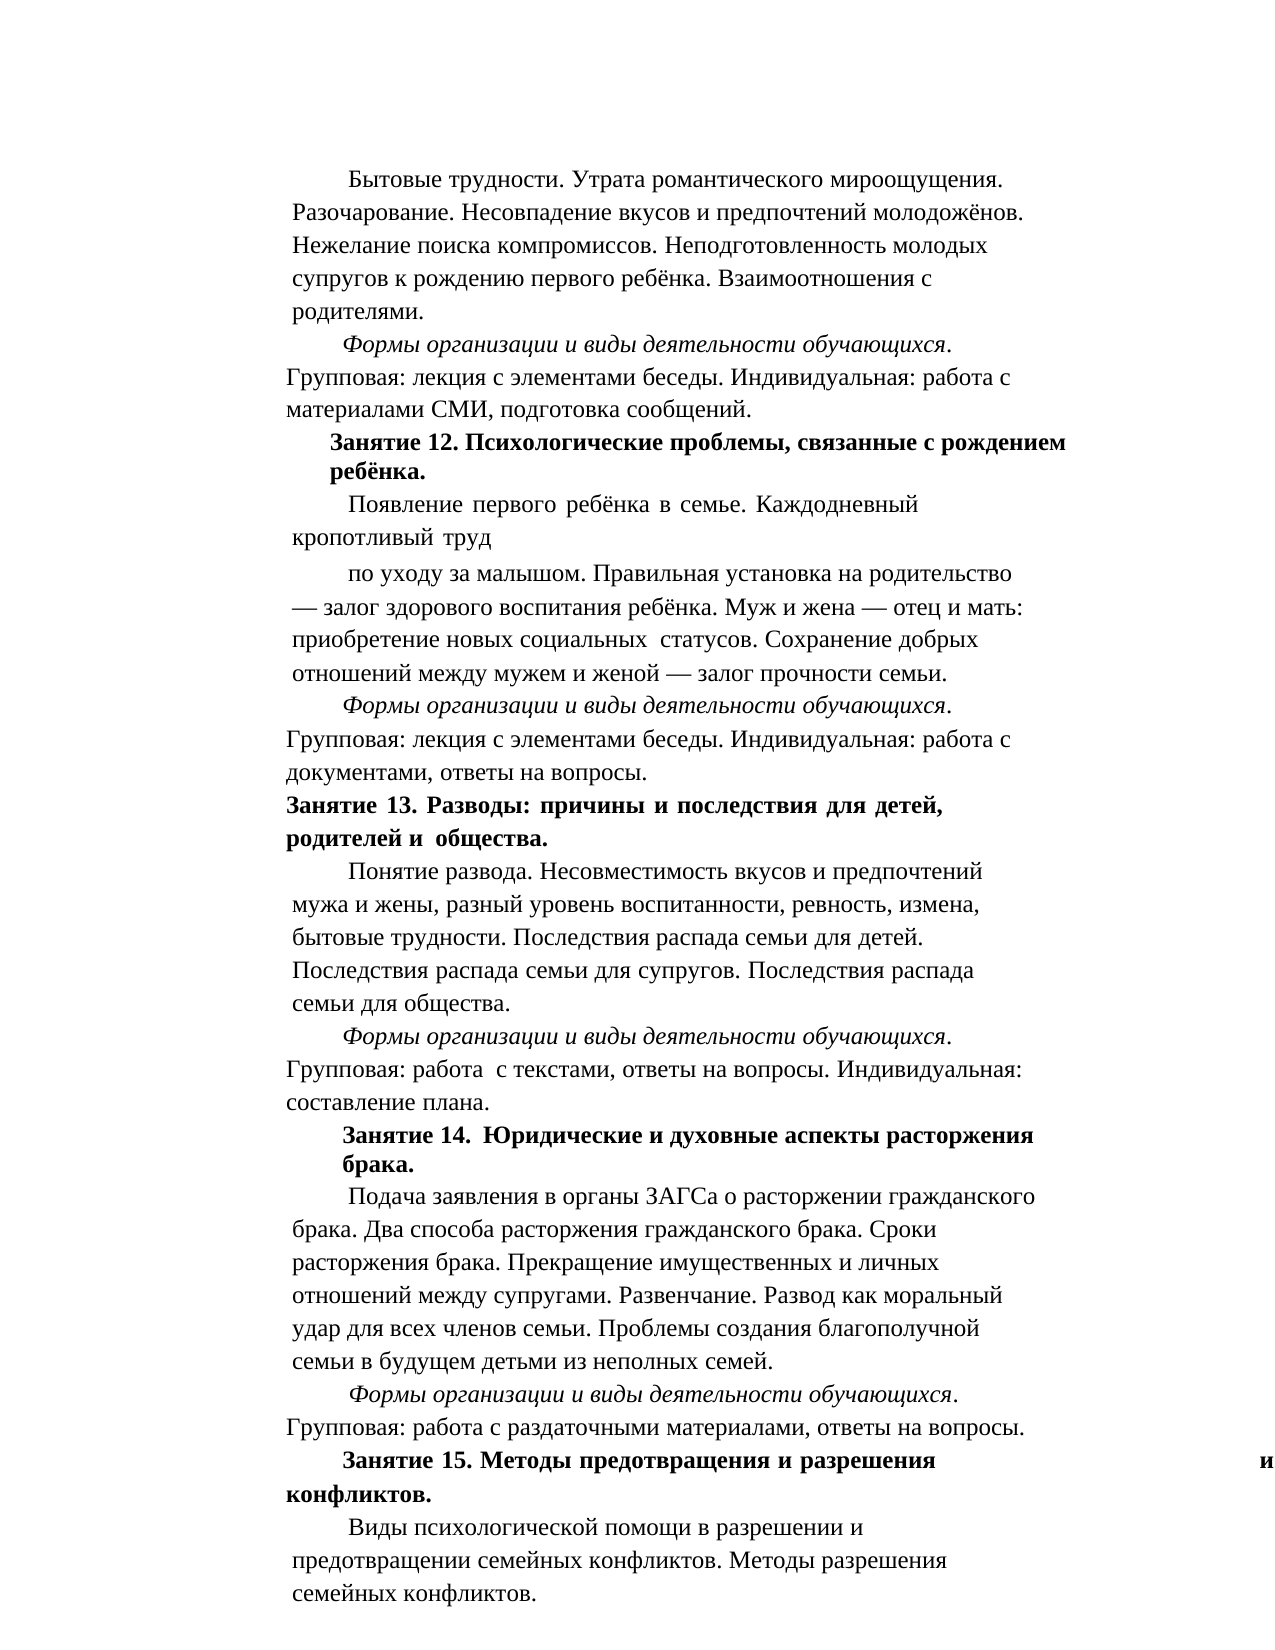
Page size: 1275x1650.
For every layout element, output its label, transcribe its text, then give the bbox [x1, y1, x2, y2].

text Формы организации и виды деятельности обучающихся. Групповая: работа с текстами, ответы на вопросы. Индивидуальная: составление плана. [286, 1021, 1037, 1116]
subtitle Занятие 13. Разводы: причины и последствия для детей, родителей и общества. [286, 790, 1036, 851]
text Формы организации и виды деятельности обучающихся. Групповая: лекция с элементами беседы. Индивидуальная: работа с документами, ответы на вопросы. [286, 691, 1037, 785]
text Понятие развода. Несовместимость вкусов и предпочтений мужа и жены, разный уровень воспитанности, ревность, измена, бытовые трудности. Последствия распада семьи для детей. Последствия распада семьи для супругов. Последствия распада семьи для общества. [292, 856, 1036, 1017]
text Появление первого ребёнка в семье. Каждодневный кропотливый труд [292, 489, 1037, 551]
subtitle Занятие 14. Юридические и духовные аспекты расторжения брака. [342, 1120, 1096, 1177]
text Виды психологической помощи в разрешении и предотвращении семейных конфликтов. Методы разрешения семейных конфликтов. [292, 1512, 1037, 1606]
text Формы организации и виды деятельности обучающихся. Групповая: лекция с элементами беседы. Индивидуальная: работа с материалами СМИ, подготовка сообщений. [286, 329, 1037, 423]
text по уходу за малышом. Правильная установка на родительство — залог здорового воспитания ребёнка. Муж и жена — отец и мать: приобретение новых социальных статусов. Сохранение добрых отношений между мужем и женой — залог прочности семьи. [292, 558, 1037, 686]
text Подача заявления в органы ЗАГСа о расторжении гражданского брака. Два способа расторжения гражданского брака. Сроки расторжения брака. Прекращение имущественных и личных отношений между супругами. Развенчание. Развод как моральный удар для всех членов семьи. Проблемы создания благополучной семьи в будущем детьми из неполных семей. [292, 1181, 1037, 1375]
text Бытовые трудности. Утрата романтического мироощущения. Разочарование. Несовпадение вкусов и предпочтений молодожёнов. Нежелание поиска компромиссов. Неподготовленность молодых супругов к рождению первого ребёнка. Взаимоотношения с родителями. [292, 164, 1037, 324]
subtitle Занятие 12. Психологические проблемы, связанные с рождением ребёнка. [329, 427, 1096, 485]
subtitle Занятие 15. Методы предотвращения и разрешения и конфликтов. [286, 1446, 1036, 1507]
text Формы организации и виды деятельности обучающихся. Групповая: работа с раздаточными материалами, ответы на вопросы. [286, 1379, 1037, 1441]
